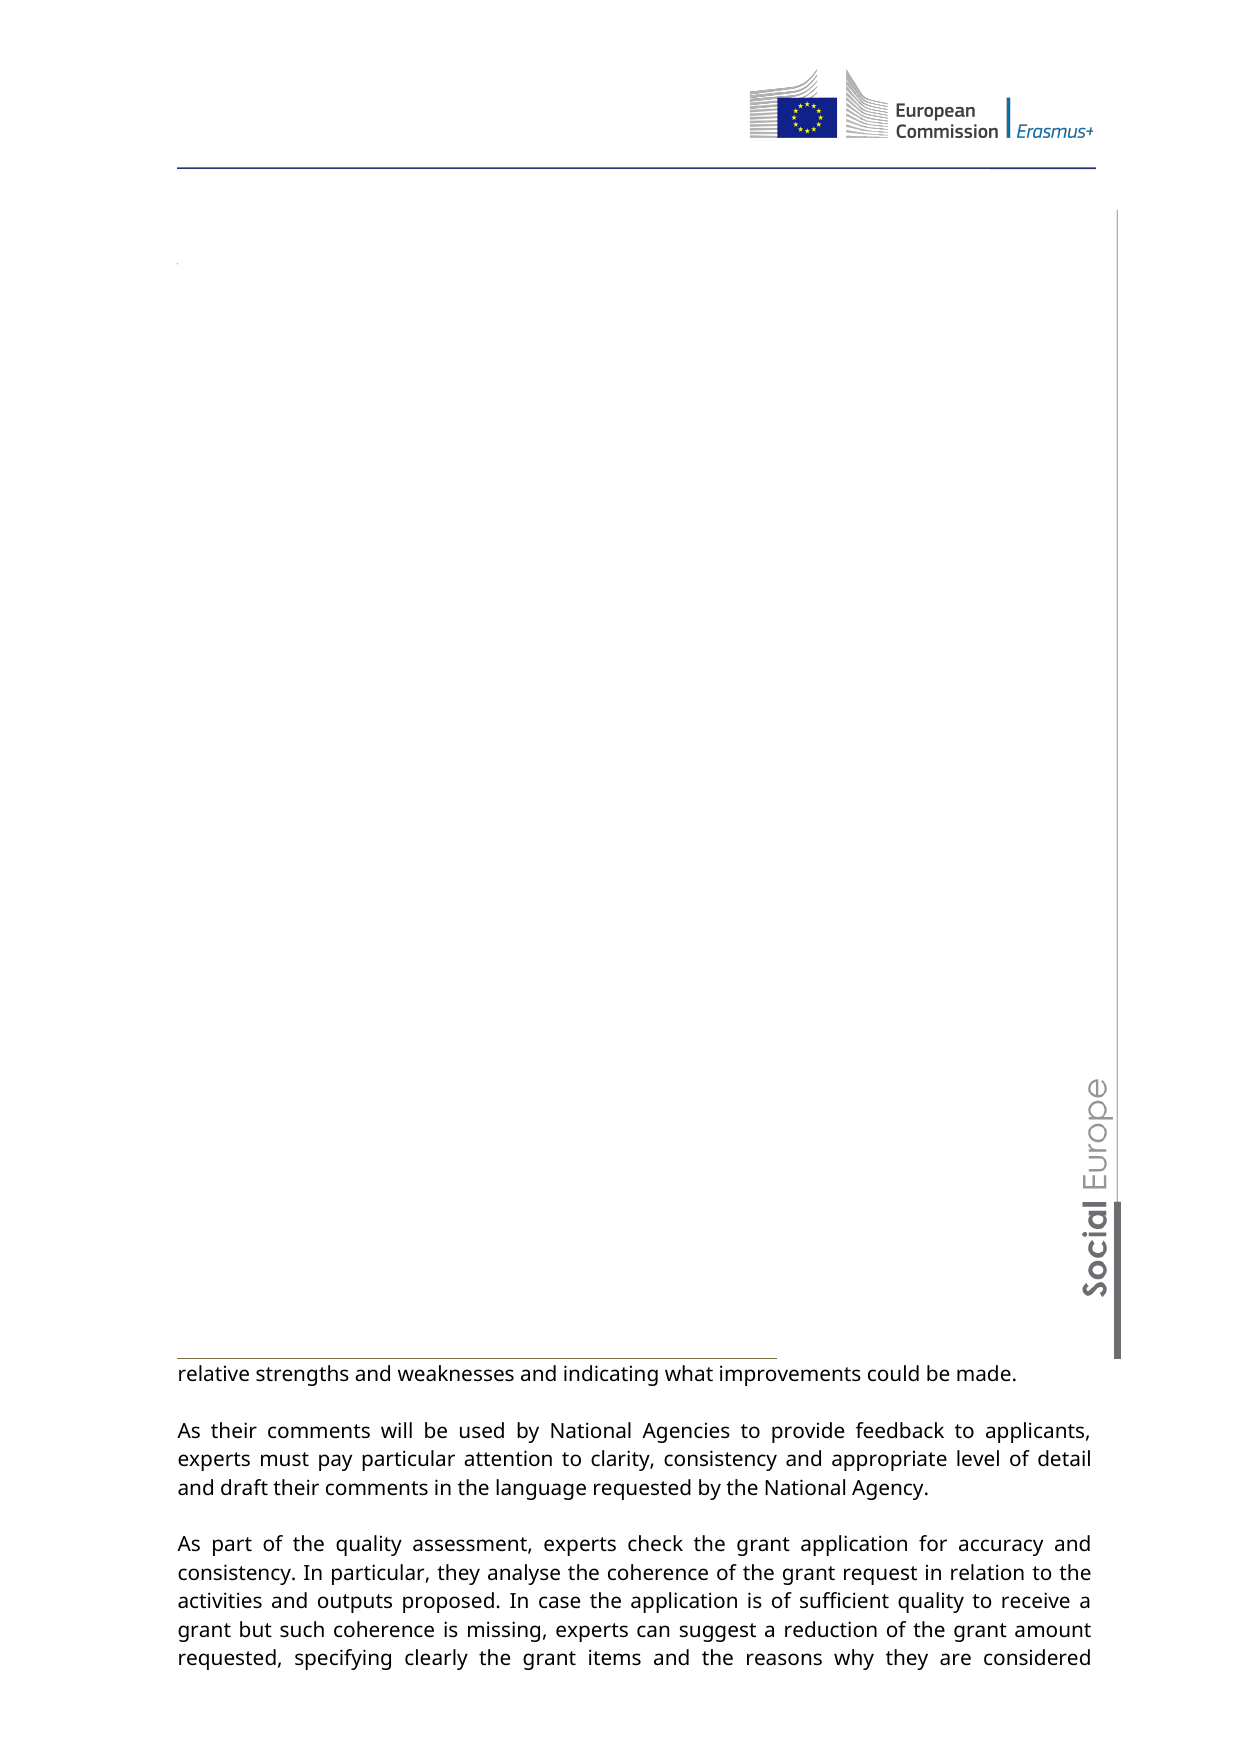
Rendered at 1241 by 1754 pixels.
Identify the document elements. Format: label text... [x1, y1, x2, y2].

picture [749, 69, 1093, 142]
text As their comments will be used by National Agencies to provide feedback to applicants, experts must pay particular attention to clarity, consistency and appropriate level of detail and draft their comments in the language requested by the National Agency. [177, 1416, 1092, 1501]
text As part of the quality assessment, experts check the grant application for accuracy and consistency. In particular, they analyse the coherence of the grant request in relation to the activities and outputs proposed. In case the application is of sufficient quality to receive a grant but such coherence is missing, experts can suggest a reduction of the grant amount requested, specifying clearly the grant items and the reasons why they are considered incoherent or excessive. However, it is the National Agency that ultimately decides on the grant amount that is awarded to successful applicants. N.B. Experts may not suggest a higher grant than the amount requested by the applicant. [177, 1529, 1092, 1672]
picture [177, 210, 1121, 1359]
text At the end of the assessment, experts give overall comments on the application as a whole. In the comments, experts must provide a thorough analysis of the application highlighting its relative strengths and weaknesses and indicating what improvements could be made. [177, 1359, 1092, 1387]
